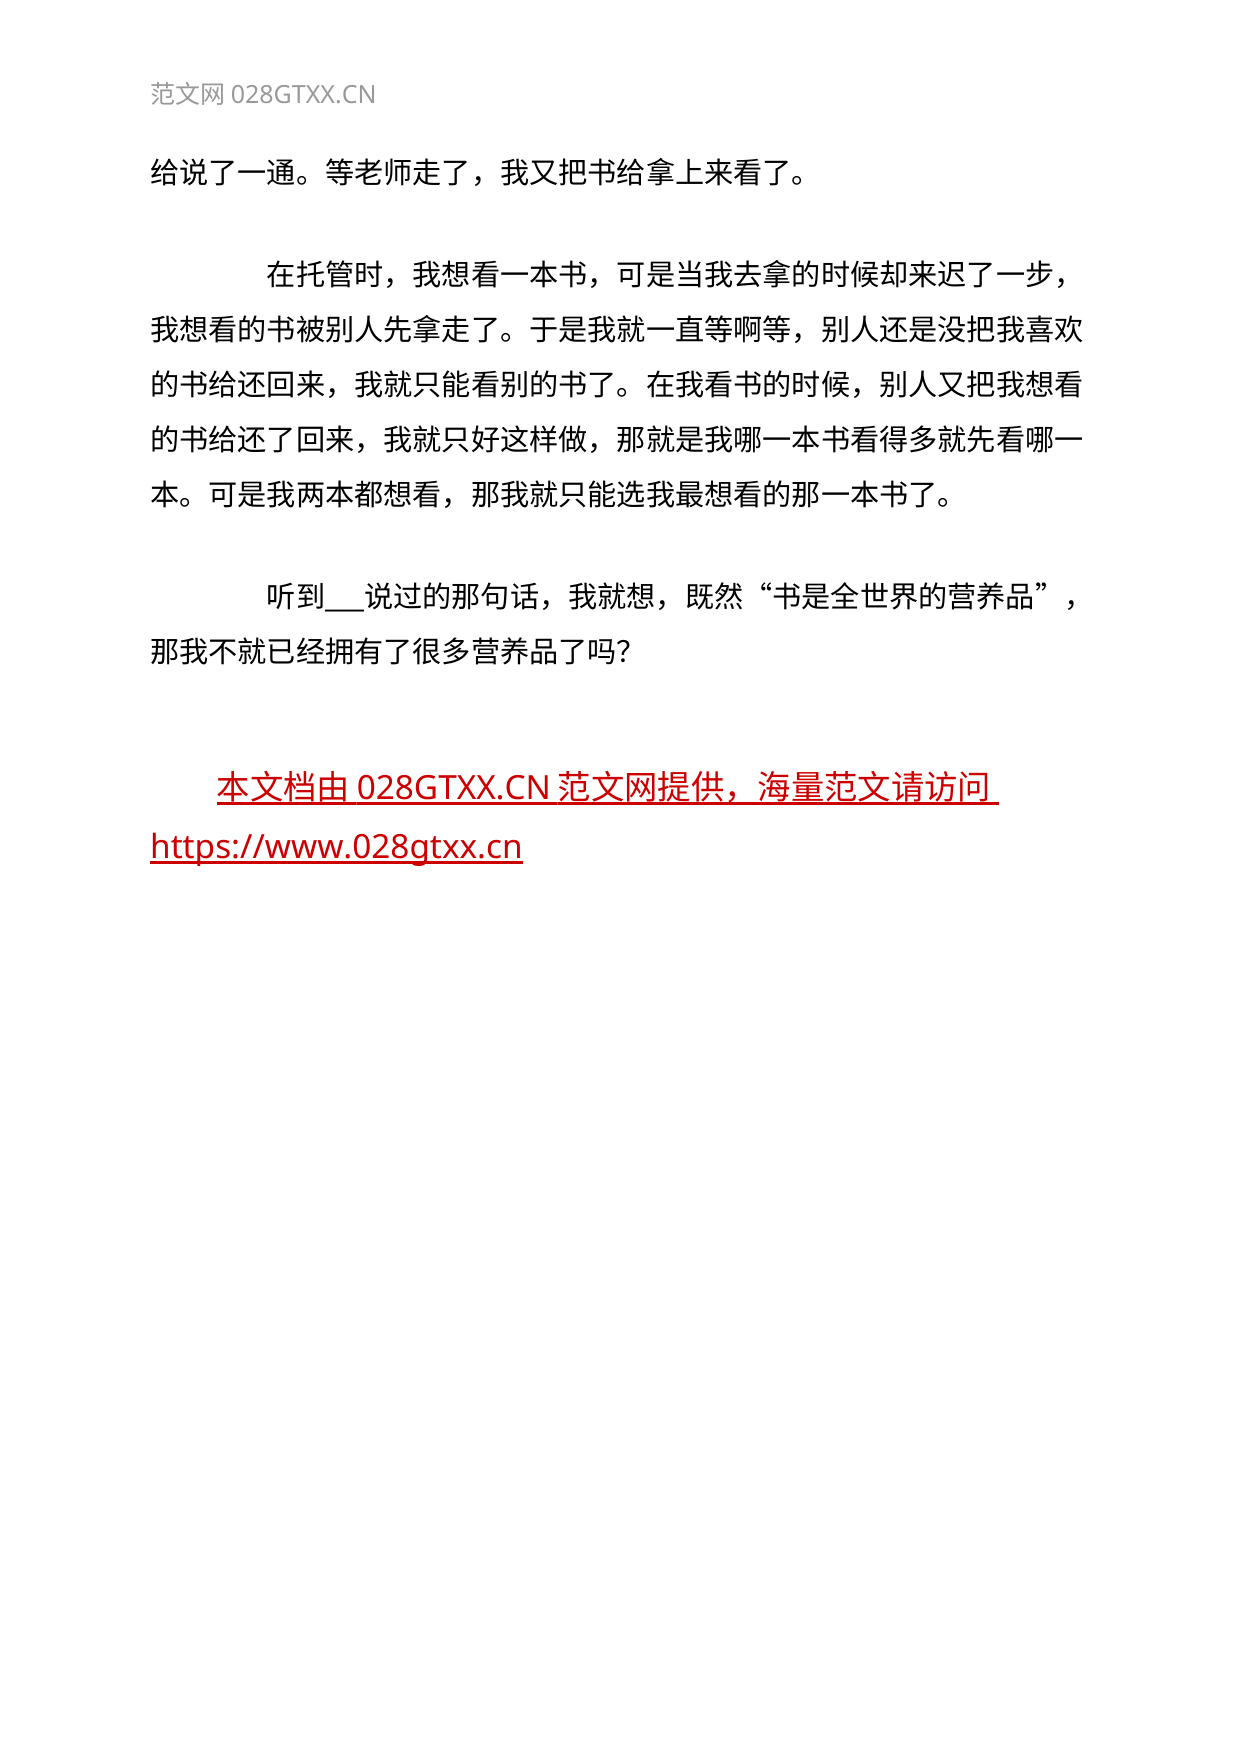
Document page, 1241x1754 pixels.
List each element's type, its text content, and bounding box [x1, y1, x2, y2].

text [150, 150, 1090, 192]
text 本文档由028GTXX.CN范文网提供，海量范文请访问 https://www.028gtxx.cn [150, 761, 1090, 868]
text 听到___说过的那句话，我就想，既然“书是全世界的营养品”，那我不就已经拥有了很多营养品了吗？ [150, 573, 1090, 670]
text 在托管时，我想看一本书，可是当我去拿的时候却来迟了一步，我想看的书被别人先拿走了。于是我就一直等啊等，别人还是没把我喜欢的书给还回来，我就只能看别的书了。在我看书的时候，别人又把我想看的书给还了回来，我就只好这样做，那就是我哪一本书看得多就先看哪一本。可是我两本都想看，那我就只能选我最想看的那一本书了。 [150, 252, 1090, 514]
